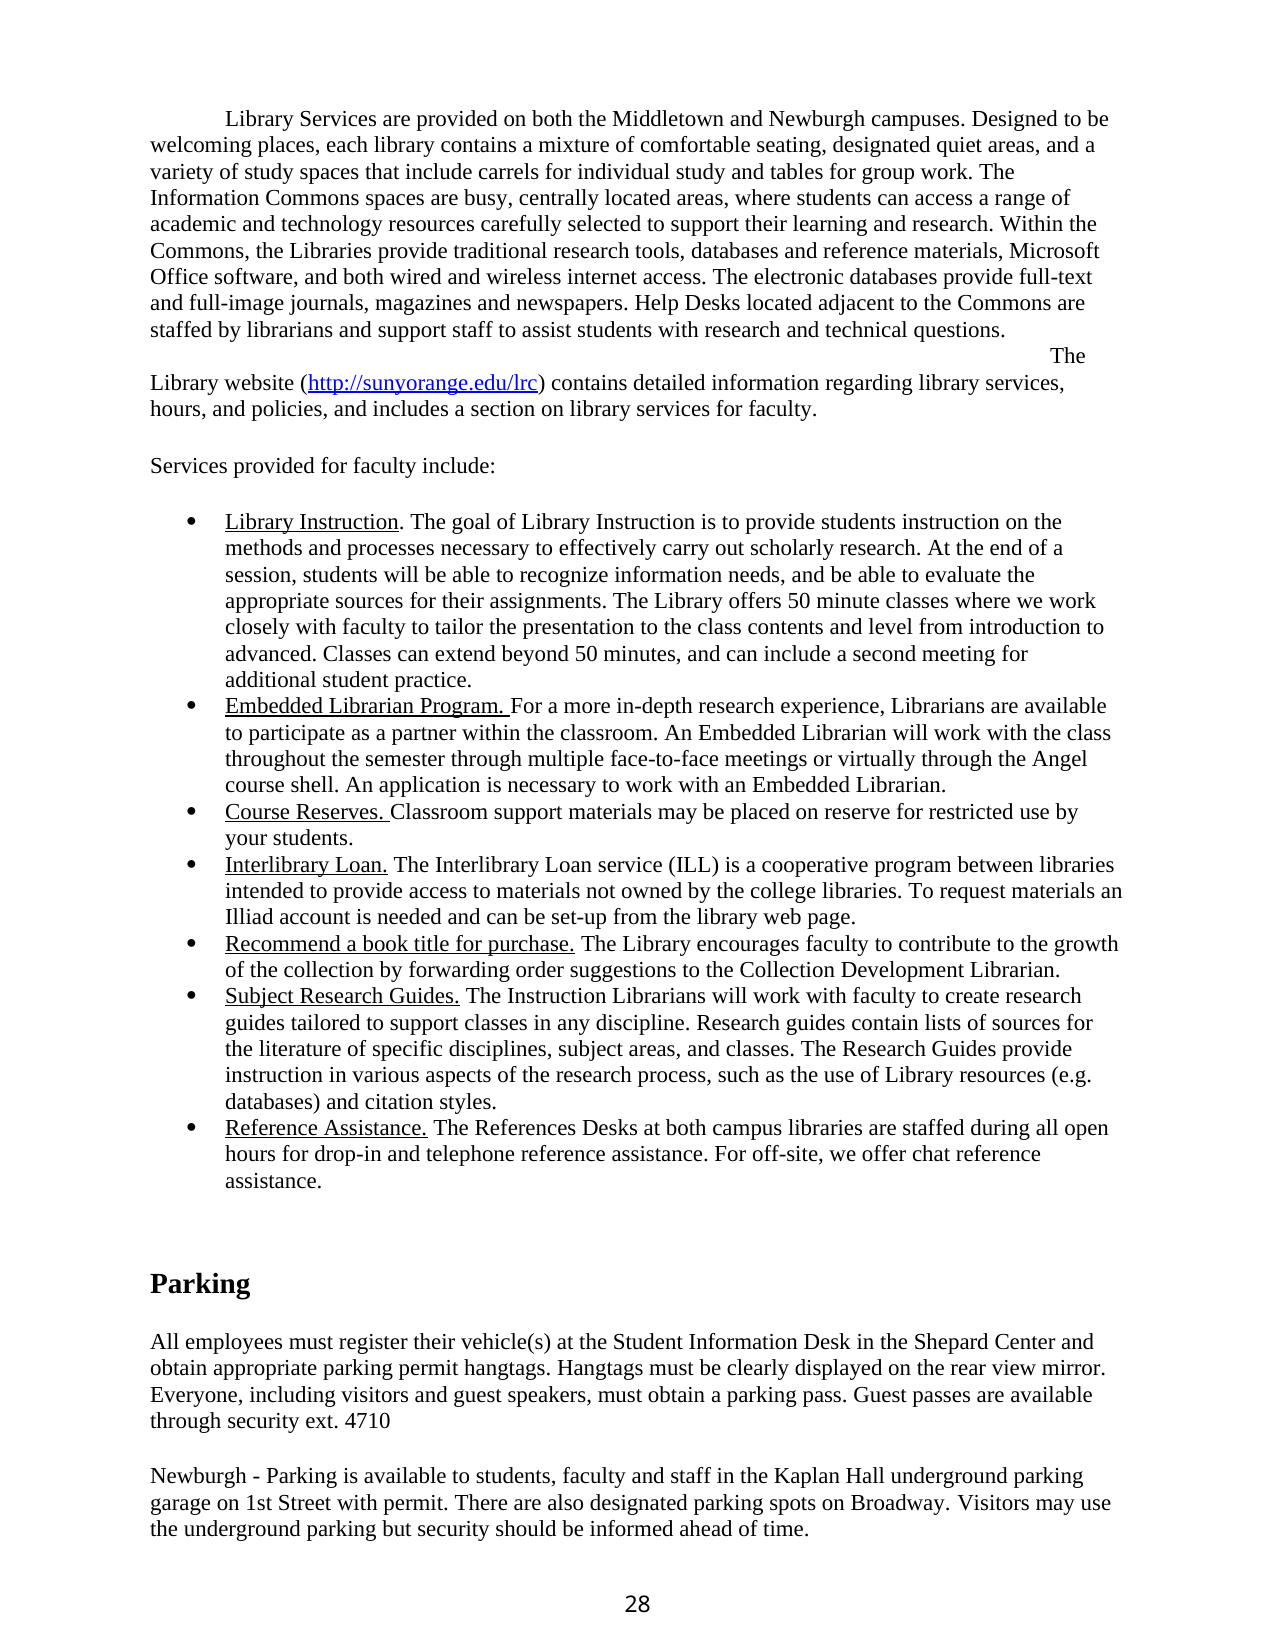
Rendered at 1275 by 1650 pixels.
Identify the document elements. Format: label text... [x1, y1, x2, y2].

list Subject Research Guides. The Instruction Librarians will work with faculty to create research guides tailored to support classes in any discipline. Research guides contain lists of sources for the literature of specific disciplines, subject areas, and classes. The Research Guides provide instruction in various aspects of the research process, such as the use of Library resources (e.g. databases) and citation styles. [187, 982, 1125, 1114]
list Course Reserves. Classroom support materials may be placed on reserve for restricted use by your students. [187, 798, 1125, 851]
text Services provided for faculty include: [150, 421, 1125, 479]
list Library Instruction. The goal of Library Instruction is to provide students instruction on the methods and processes necessary to effectively carry out scholarly research. At the end of a session, students will be able to recognize information needs, and be able to evaluate the appropriate sources for their assignments. The Library offers 50 minute classes where we work closely with faculty to tailor the presentation to the class contents and level from introduction to advanced. Classes can extend beyond 50 minutes, and can include a second meeting for additional student practice. [187, 508, 1125, 692]
text The Library website (http://sunyorange.edu/lrc) contains detailed information regarding library services, hours, and policies, and includes a section on library services for faculty. [150, 342, 1125, 421]
list Reference Assistance. The References Desks at both campus libraries are staffed during all open hours for drop-in and telephone reference assistance. For off-site, we offer chat reference assistance. [187, 1114, 1125, 1193]
list Recommend a book title for purchase. The Library encourages faculty to contribute to the growth of the collection by forwarding order suggestions to the Collection Development Librarian. [187, 930, 1125, 982]
text All employees must register their vehicle(s) at the Student Information Desk in the Shepard Center and obtain appropriate parking permit hangtags. Hangtags must be clearly displayed on the rear view mirror. Everyone, including visitors and guest speakers, must obtain a parking pass. Guest passes are available through security ext. 4710 [150, 1328, 1125, 1433]
text Newburgh - Parking is available to students, faculty and staff in the Kaplan Hall underground parking garage on 1st Street with permit. There are also designated parking spots on Broadway. Visitors may use the underground parking but security should be informed ahead of time. [150, 1462, 1125, 1542]
list Interlibrary Loan. The Interlibrary Loan service (ILL) is a cooperative program between libraries intended to provide access to materials not owned by the college libraries. To request materials an Illiad account is needed and can be set-up from the library web page. [187, 851, 1125, 930]
subtitle Parking [150, 1274, 1155, 1299]
list Embedded Librarian Program. For a more in-depth research experience, Librarians are available to participate as a partner within the classroom. An Embedded Librarian will work with the class throughout the semester through multiple face-to-face meetings or virtually through the Angel course shell. An application is necessary to work with an Embedded Librarian. [187, 692, 1125, 798]
text Library Services are provided on both the Middletown and Newburgh campuses. Designed to be welcoming places, each library contains a mixture of comfortable seating, designated quiet areas, and a variety of study spaces that include carrels for individual study and tables for group work. The Information Commons spaces are busy, centrally located areas, where students can access a range of academic and technology resources carefully selected to support their learning and research. Within the Commons, the Libraries provide traditional research tools, databases and reference materials, Microsoft Office software, and both wired and wireless internet access. The electronic databases provide full-text and full-image journals, magazines and newspapers. Help Desks located adjacent to the Commons are staffed by librarians and support staff to assist students with research and technical questions. [150, 105, 1125, 342]
